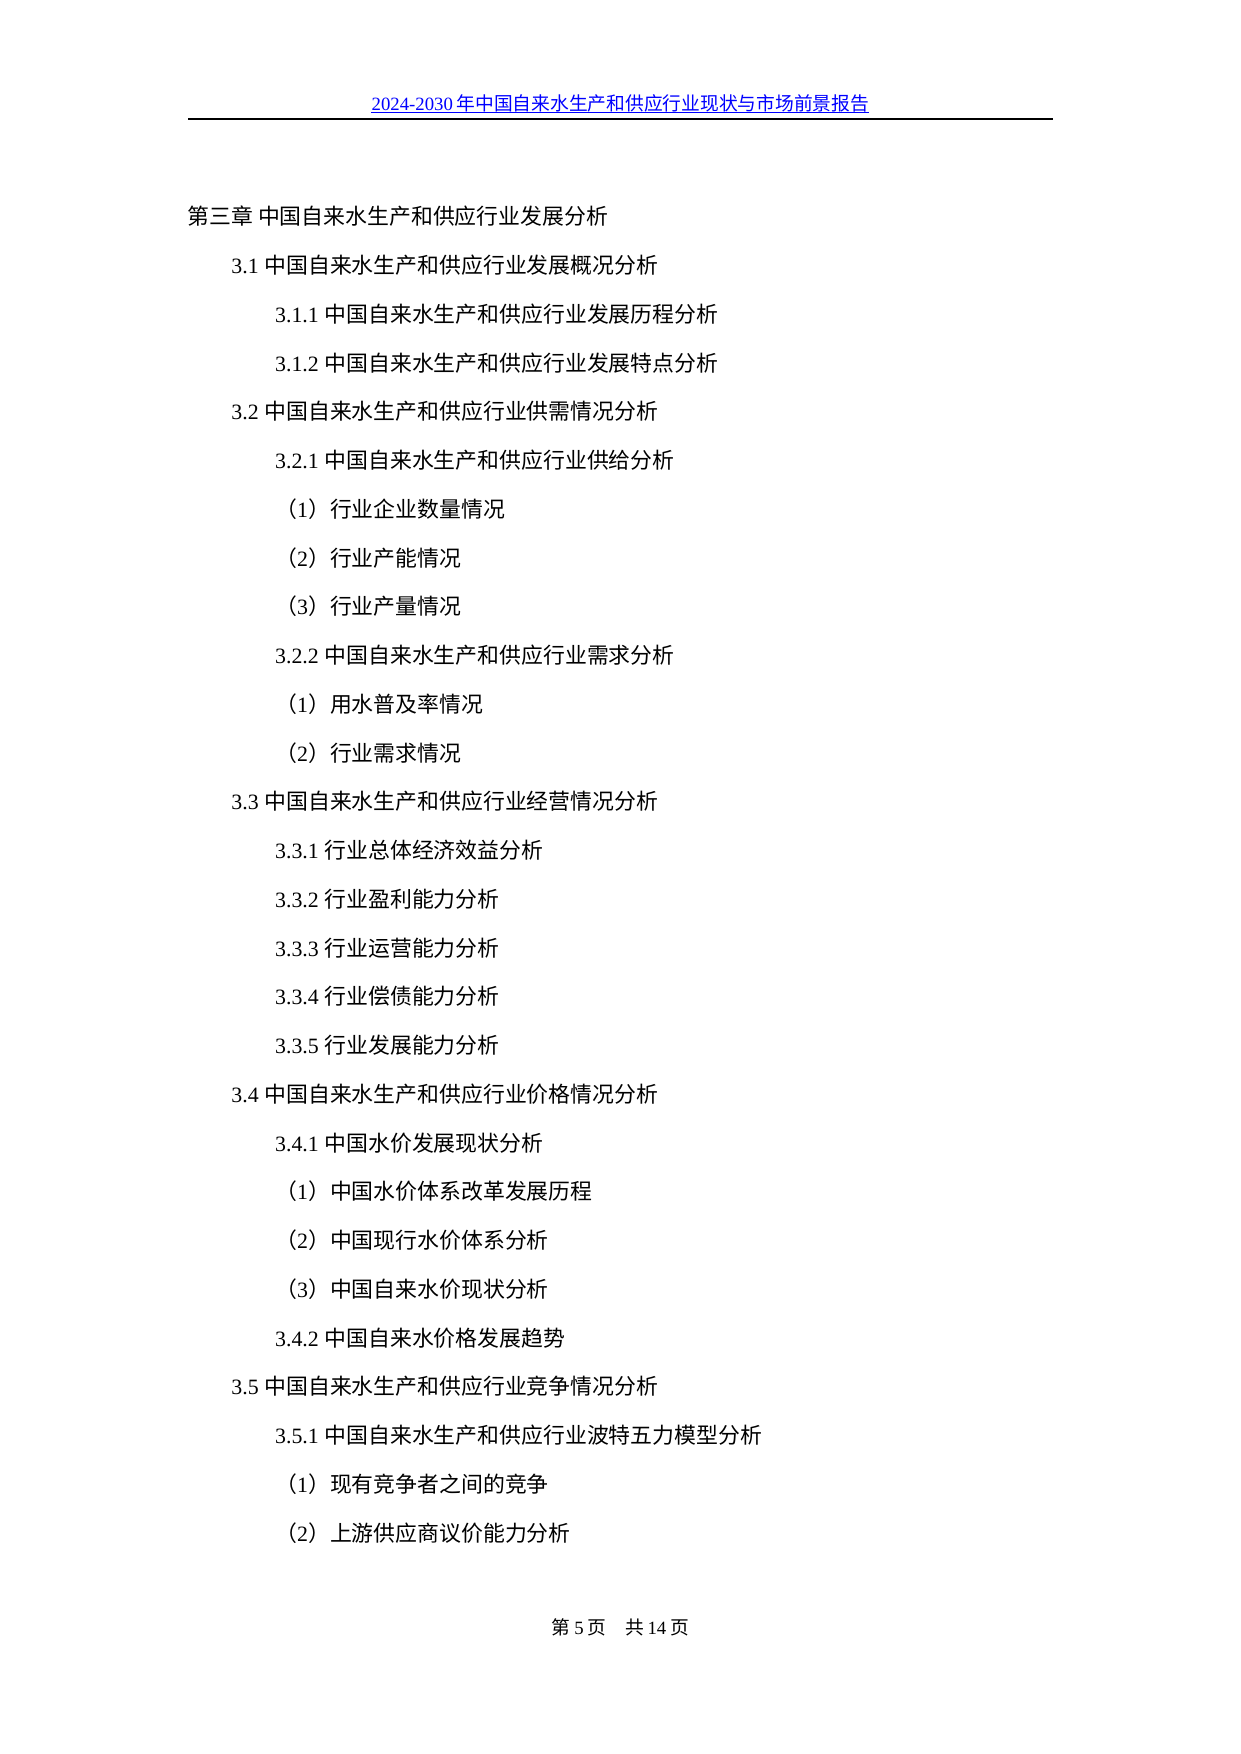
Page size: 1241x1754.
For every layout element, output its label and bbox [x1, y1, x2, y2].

text [187, 150, 1053, 1548]
